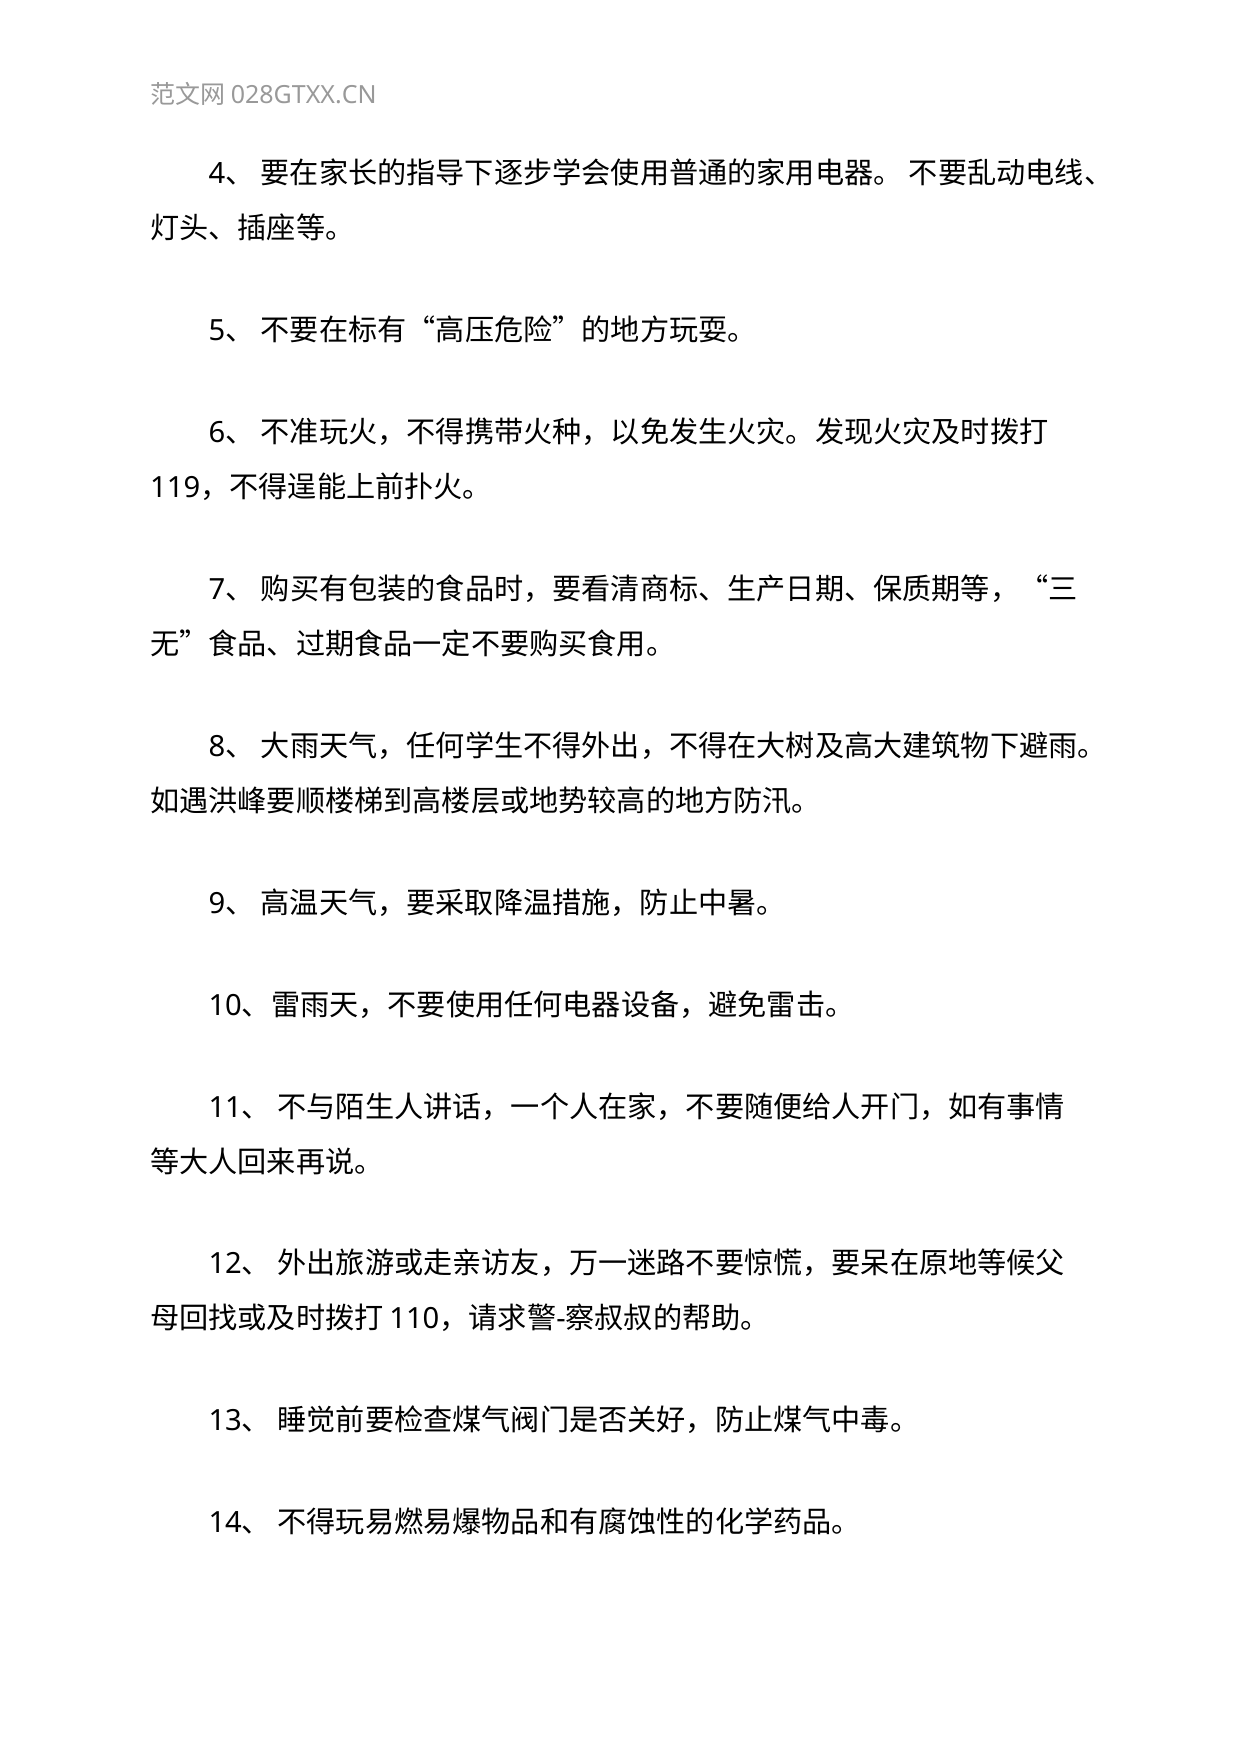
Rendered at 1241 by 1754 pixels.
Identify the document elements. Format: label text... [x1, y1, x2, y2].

text 12、 外出旅游或走亲访友，万一迷路不要惊慌，要呆在原地等候父母回找或及时拨打110，请求警-察叔叔的帮助。 [150, 1240, 1090, 1337]
text 10、雷雨天，不要使用任何电器设备，避免雷击。 [150, 981, 1090, 1024]
text 11、 不与陌生人讲话，一个人在家，不要随便给人开门，如有事情等大人回来再说。 [150, 1083, 1090, 1181]
text 7、 购买有包装的食品时，要看清商标、生产日期、保质期等，“三无”食品、过期食品一定不要购买食用。 [150, 566, 1090, 663]
text 9、 高温天气，要采取降温措施，防止中暑。 [150, 879, 1090, 922]
text 6、 不准玩火，不得携带火种，以免发生火灾。发现火灾及时拨打119，不得逞能上前扑火。 [150, 409, 1090, 506]
text 8、 大雨天气，任何学生不得外出，不得在大树及高大建筑物下避雨。如遇洪峰要顺楼梯到高楼层或地势较高的地方防汛。 [150, 722, 1090, 820]
text 4、 要在家长的指导下逐步学会使用普通的家用电器。 不要乱动电线、灯头、插座等。 [150, 150, 1090, 247]
text 14、 不得玩易燃易爆物品和有腐蚀性的化学药品。 [150, 1499, 1090, 1541]
text 13、 睡觉前要检查煤气阀门是否关好，防止煤气中毒。 [150, 1397, 1090, 1439]
text 5、 不要在标有“高压危险”的地方玩耍。 [150, 307, 1090, 349]
